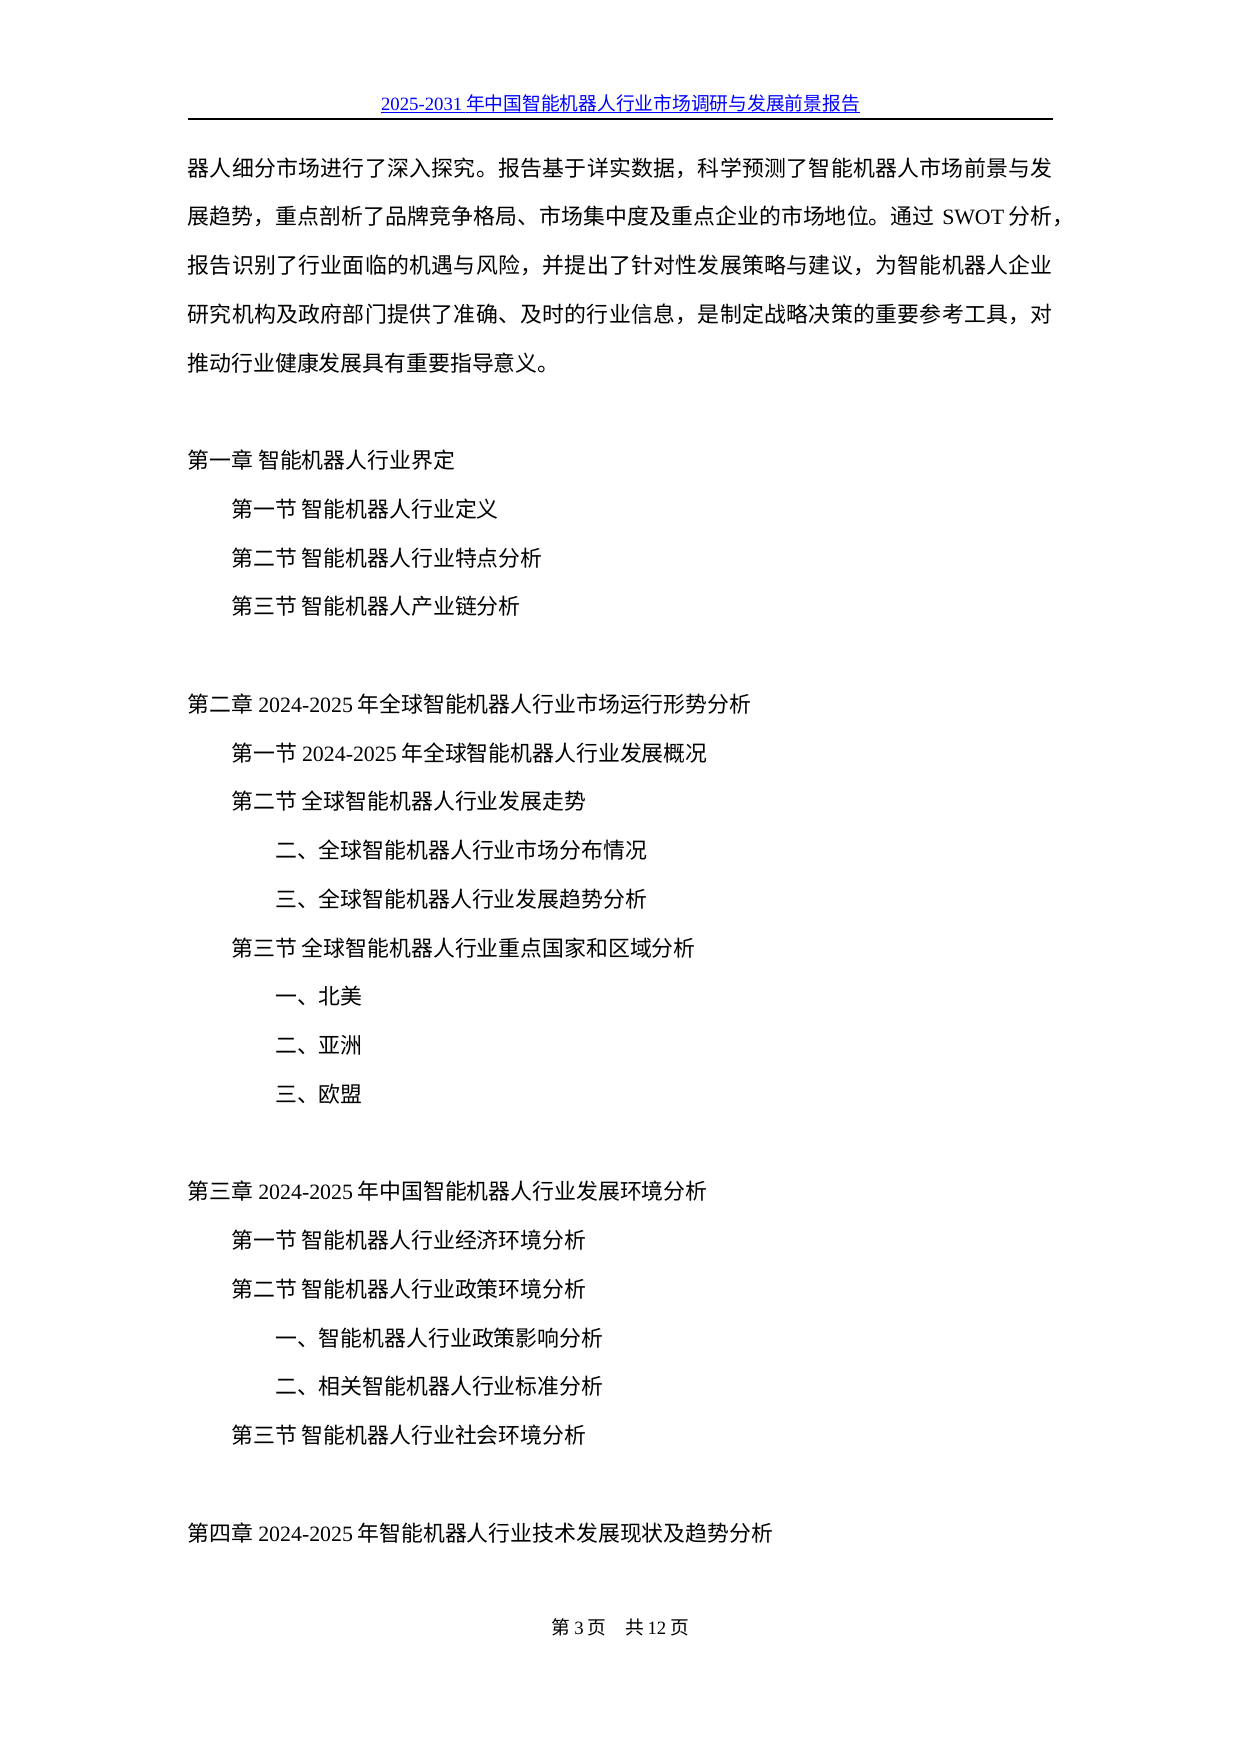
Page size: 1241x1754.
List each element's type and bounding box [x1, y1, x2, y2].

text [187, 150, 1053, 1548]
